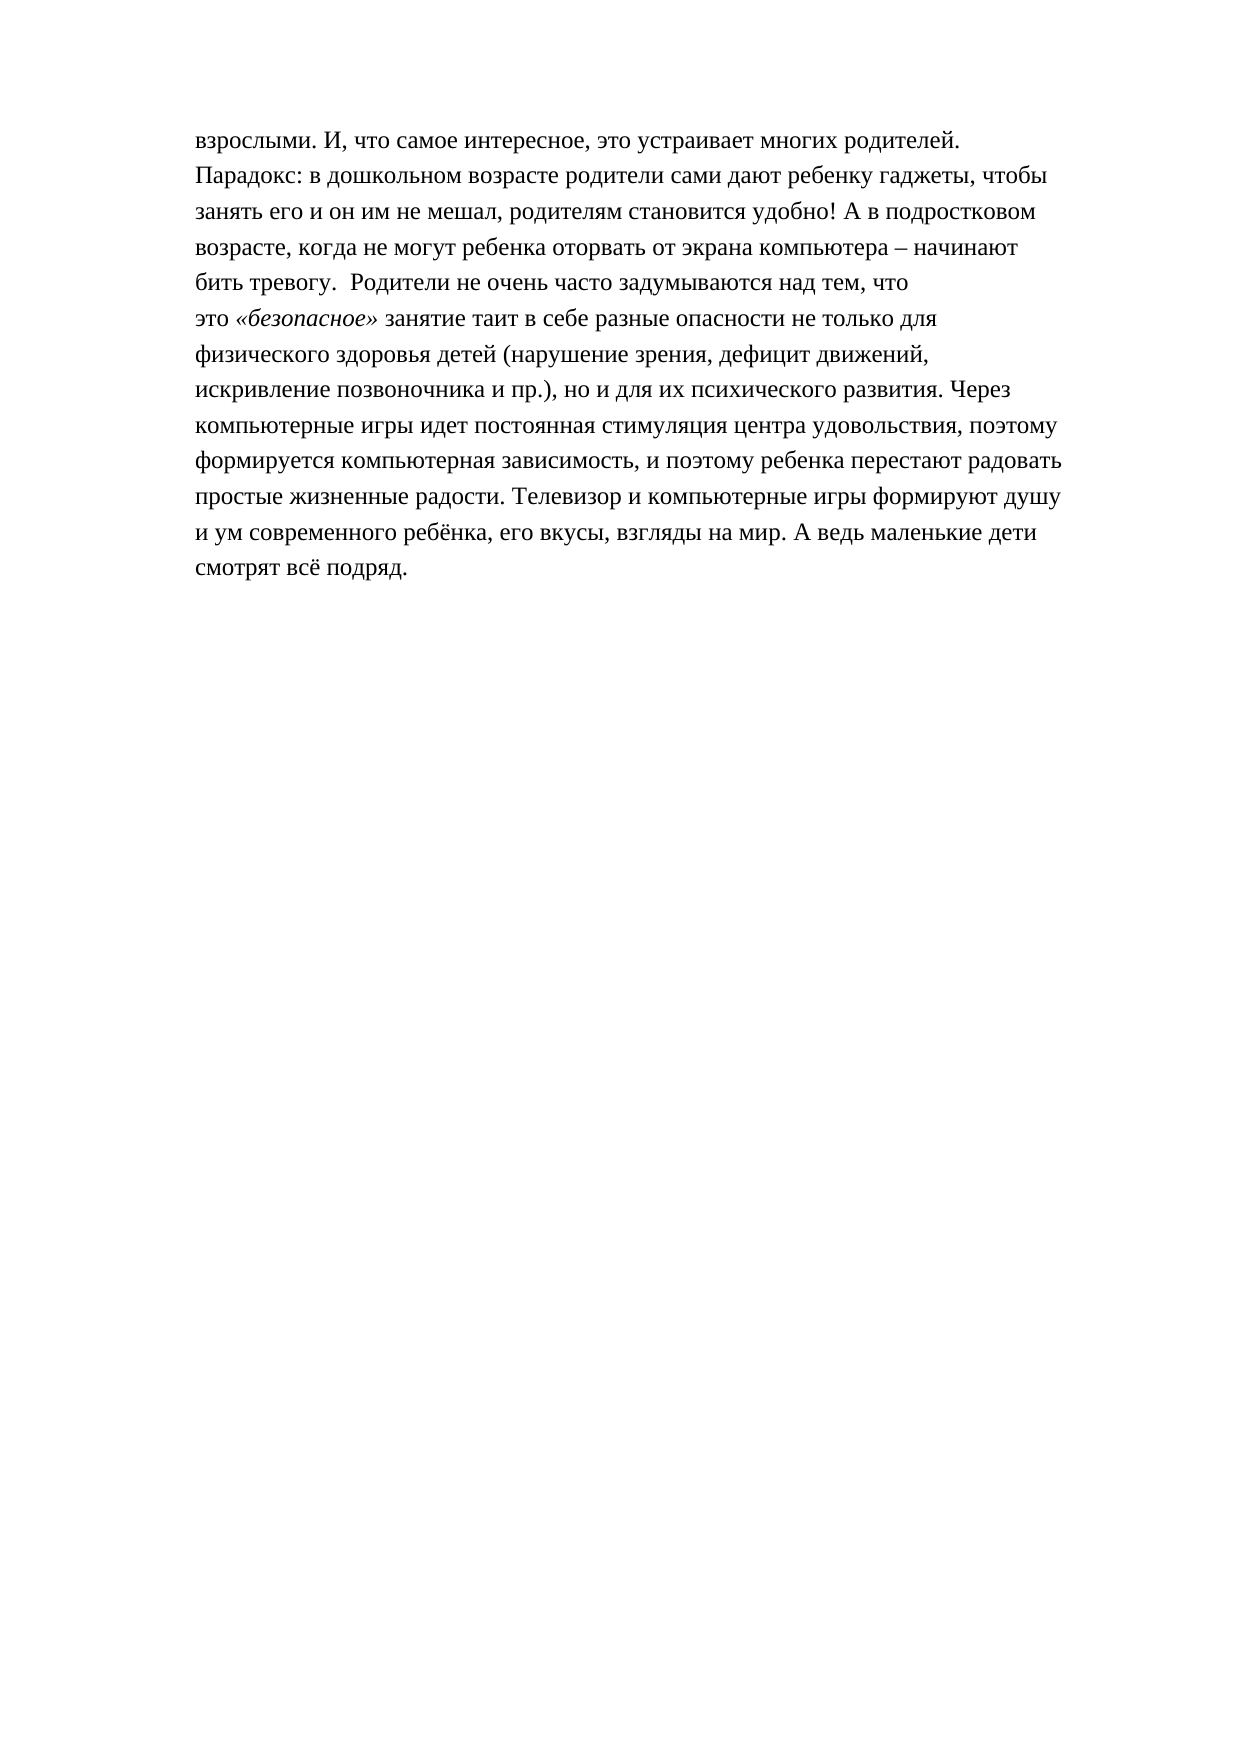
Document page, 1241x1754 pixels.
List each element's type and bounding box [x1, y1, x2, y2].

table_header [89, 118, 1063, 610]
